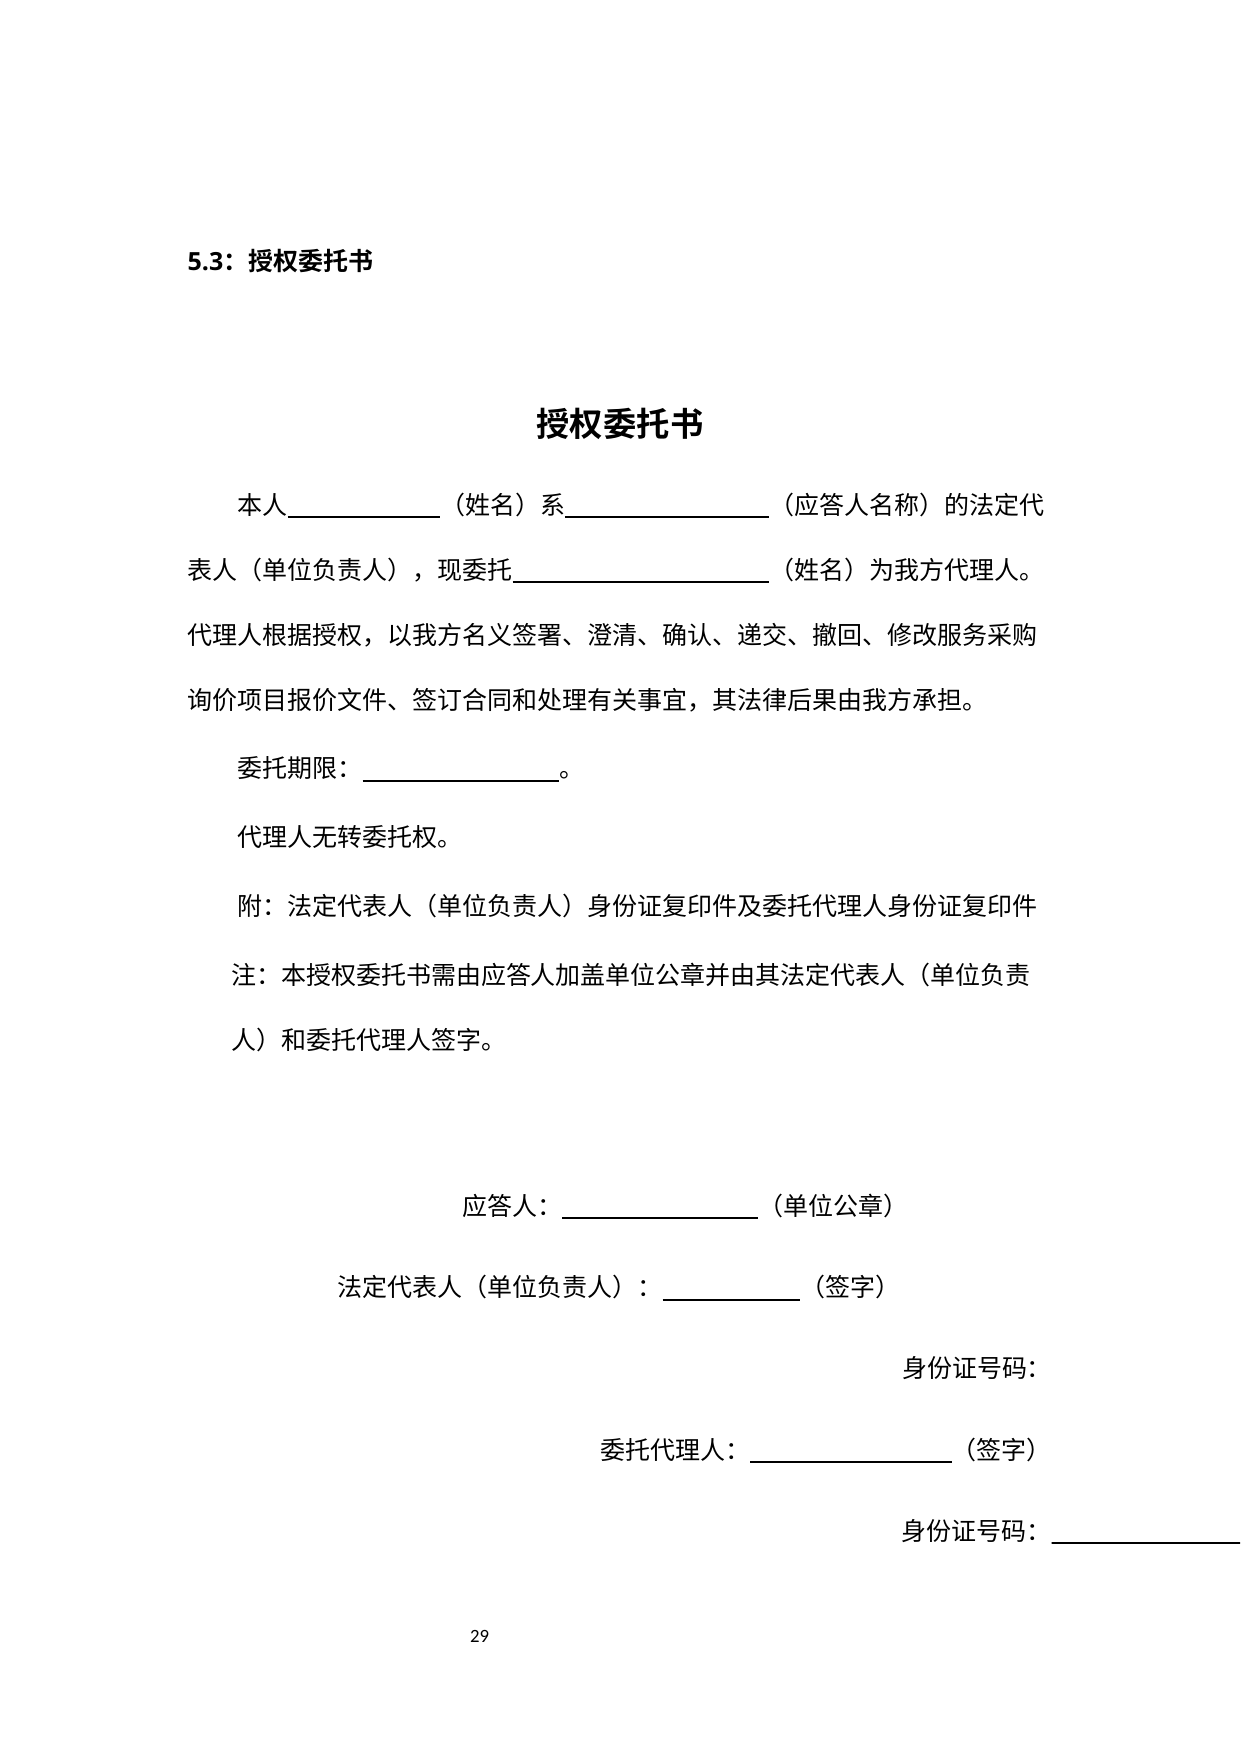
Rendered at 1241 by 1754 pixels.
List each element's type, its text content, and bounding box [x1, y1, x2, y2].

text 应答人： （单位公章） [269, 1172, 1052, 1237]
text 委托代理人： （签字） [269, 1416, 1052, 1481]
text 法定代表人（单位负责人）： （签字） [187, 1253, 1052, 1318]
text 代理人无转委托权。 [187, 803, 1052, 868]
text 注：本授权委托书需由应答人加盖单位公章并由其法定代表人（单位负责人）和委托代理人签字。 [231, 941, 1052, 1071]
text 身份证号码： [269, 1334, 1052, 1399]
text 授权委托书 [187, 389, 1052, 454]
text 身份证号码： [269, 1497, 1052, 1562]
text 5.3：授权委托书 [187, 227, 1053, 292]
text 附：法定代表人（单位负责人）身份证复印件及委托代理人身份证复印件 [187, 872, 1052, 937]
text 委托期限： 。 [187, 734, 1052, 799]
text 本人 （姓名）系 （应答人名称）的法定代表人（单位负责人），现委托 （姓名）为我方代理人。代理人根据授权，以我方名义签署、澄清、确认、递交、撤回、修改服务采购询价项目报价文件、签订合同和处理有关事宜，其法律后果由我方承担。 [187, 471, 1052, 731]
